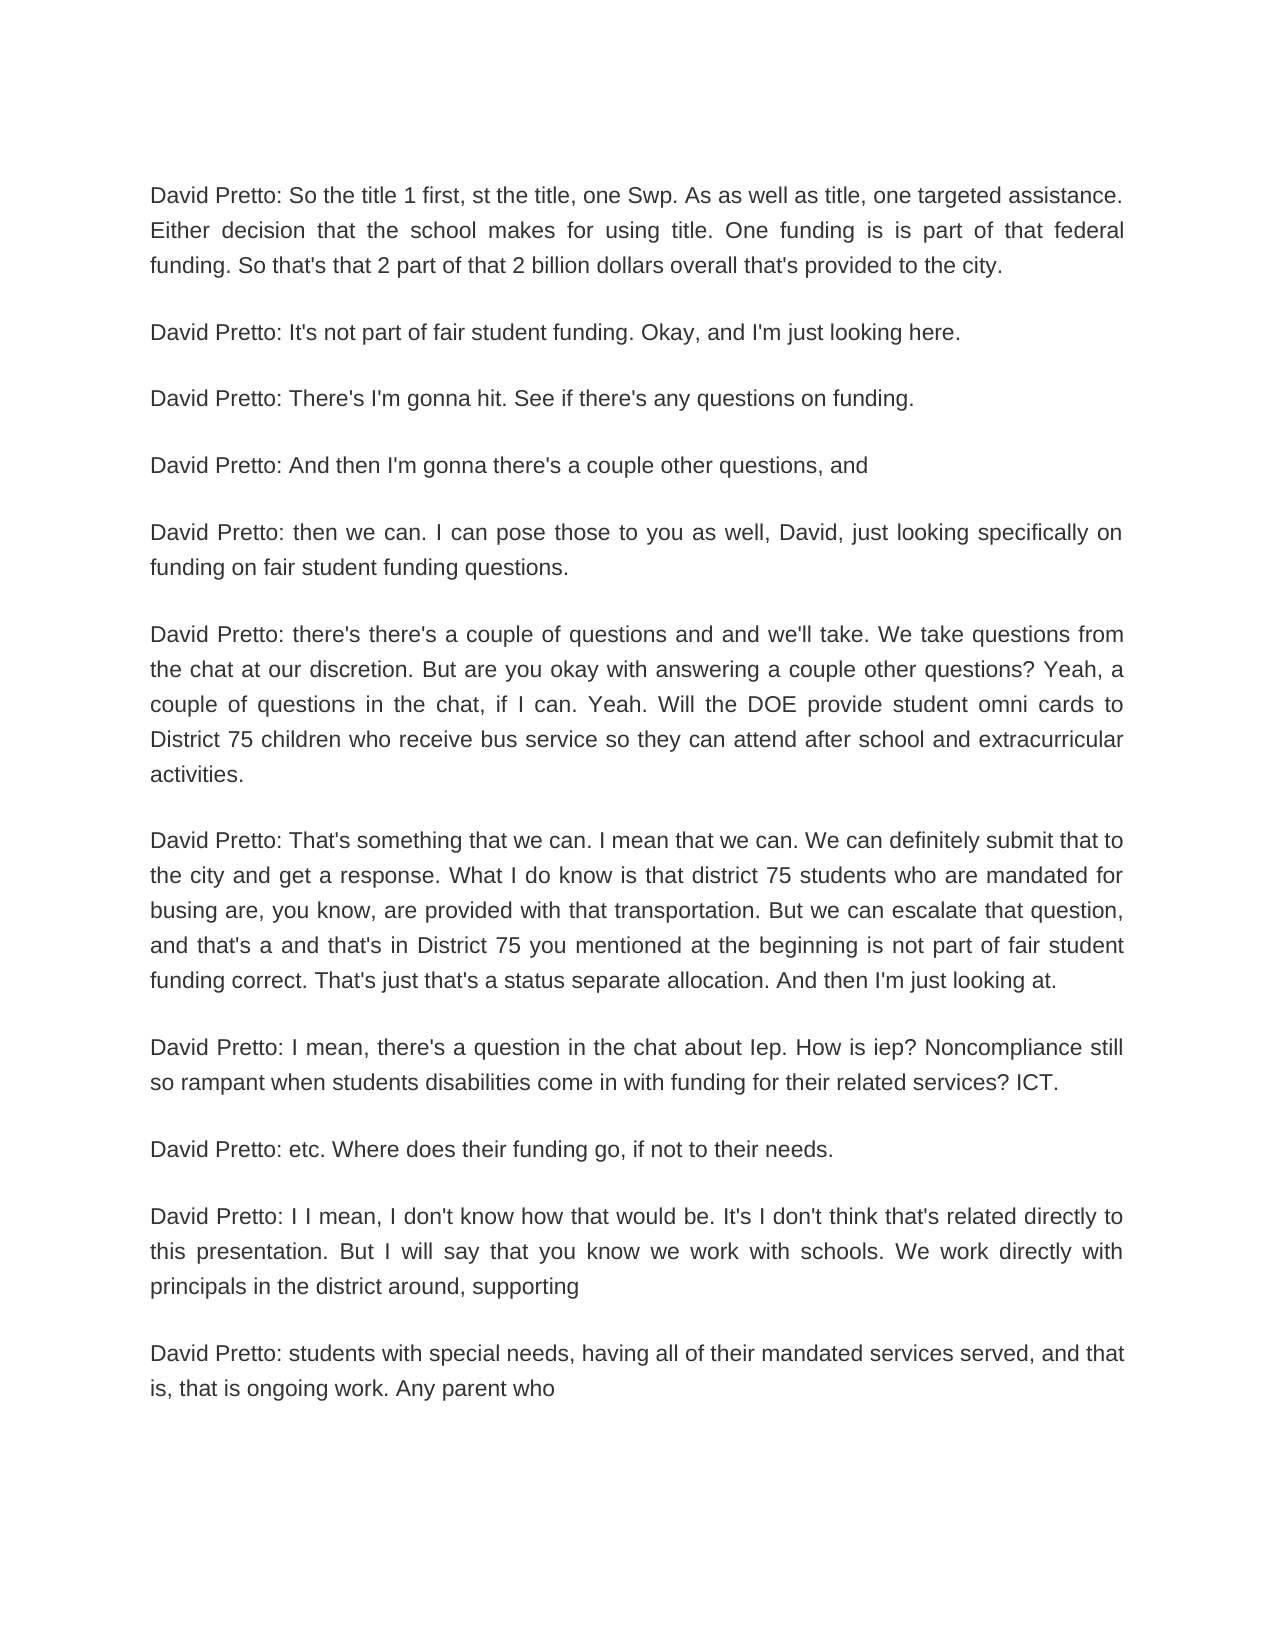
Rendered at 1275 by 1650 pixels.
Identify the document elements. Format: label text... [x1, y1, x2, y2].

text David Pretto: I I mean, I don't know how that would be. It's I don't think that's related directly to this presentation. But I will say that you know we work with schools. We work directly with principals in the district around, supporting [150, 1203, 1125, 1299]
text David Pretto: That's something that we can. I mean that we can. We can definitely submit that to the city and get a response. What I do know is that district 75 students who are mandated for busing are, you know, are provided with that transportation. But we can escalate that question, and that's a and that's in District 75 you mentioned at the beginning is not part of fair student funding correct. That's just that's a status separate allocation. And then I'm just looking at. [150, 827, 1125, 994]
text David Pretto: then we can. I can pose those to you as well, David, just looking specifically on funding on fair student funding questions. [150, 519, 1125, 580]
text David Pretto: there's there's a couple of questions and and we'll take. We take questions from the chat at our discretion. But are you okay with answering a couple other questions? Yeah, a couple of questions in the chat, if I can. Yeah. Will the DOE provide student omni cards to District 75 children who receive bus service so they can attend after school and extracurricular activities. [150, 621, 1125, 787]
text David Pretto: It's not part of fair student funding. Okay, and I'm just looking here. [150, 318, 1125, 345]
text David Pretto: students with special needs, having all of their mandated services served, and that is, that is ongoing work. Any parent who [150, 1339, 1125, 1401]
text David Pretto: There's I'm gonna hit. See if there's any questions on funding. [150, 385, 1125, 412]
text David Pretto: And then I'm gonna there's a couple other questions, and [150, 452, 1125, 478]
text David Pretto: I mean, there's a question in the chat about Iep. How is iep? Noncompliance still so rampant when students disabilities come in with funding for their related services? ICT. [150, 1034, 1125, 1096]
text David Pretto: So the title 1 first, st the title, one Swp. As as well as title, one targeted assistance. Either decision that the school makes for using title. One funding is is part of that federal funding. So that's that 2 part of that 2 billion dollars overall that's provided to the city. [150, 182, 1125, 278]
text David Pretto: etc. Where does their funding go, if not to their needs. [150, 1136, 1125, 1162]
